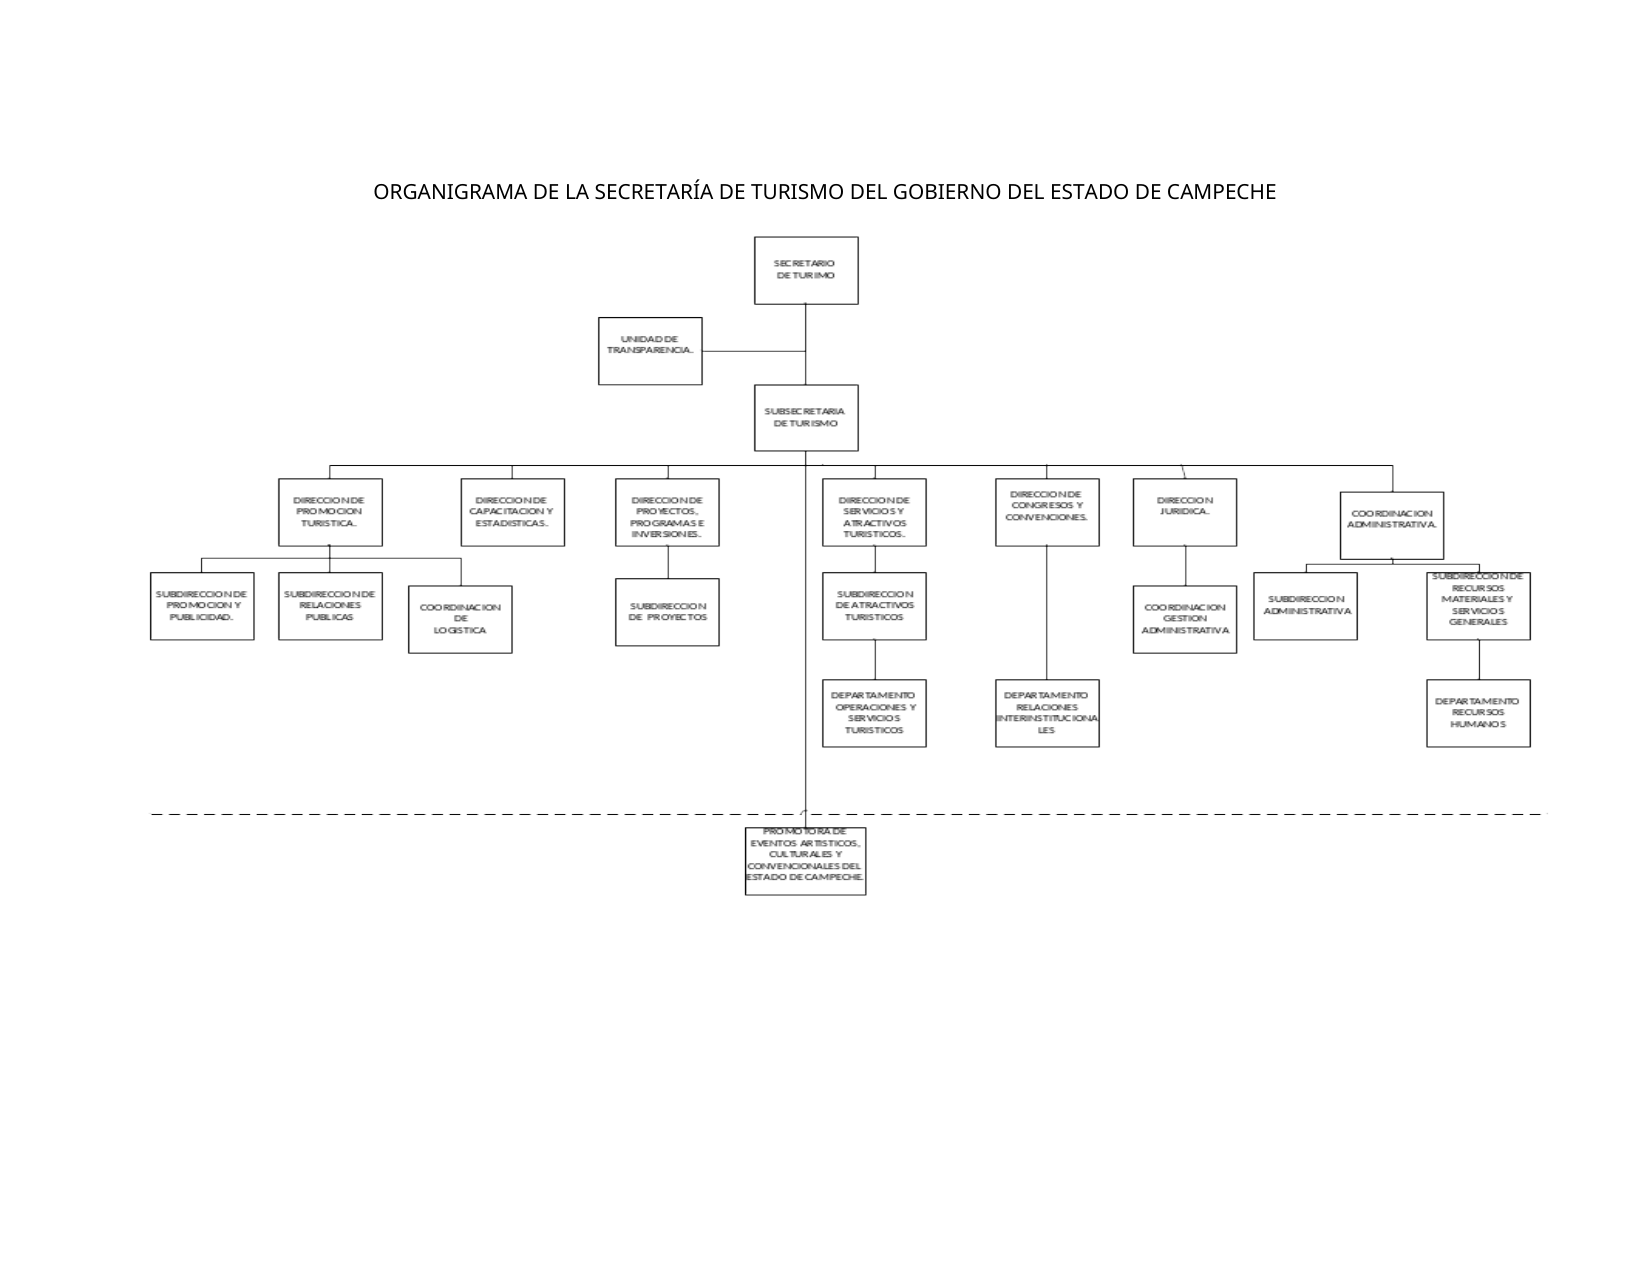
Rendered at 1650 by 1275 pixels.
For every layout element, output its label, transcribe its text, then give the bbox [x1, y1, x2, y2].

text ORGANIGRAMA DE LA SECRETARÍA DE TURISMO DEL GOBIERNO DEL ESTADO DE CAMPECHE [148, 177, 1502, 206]
